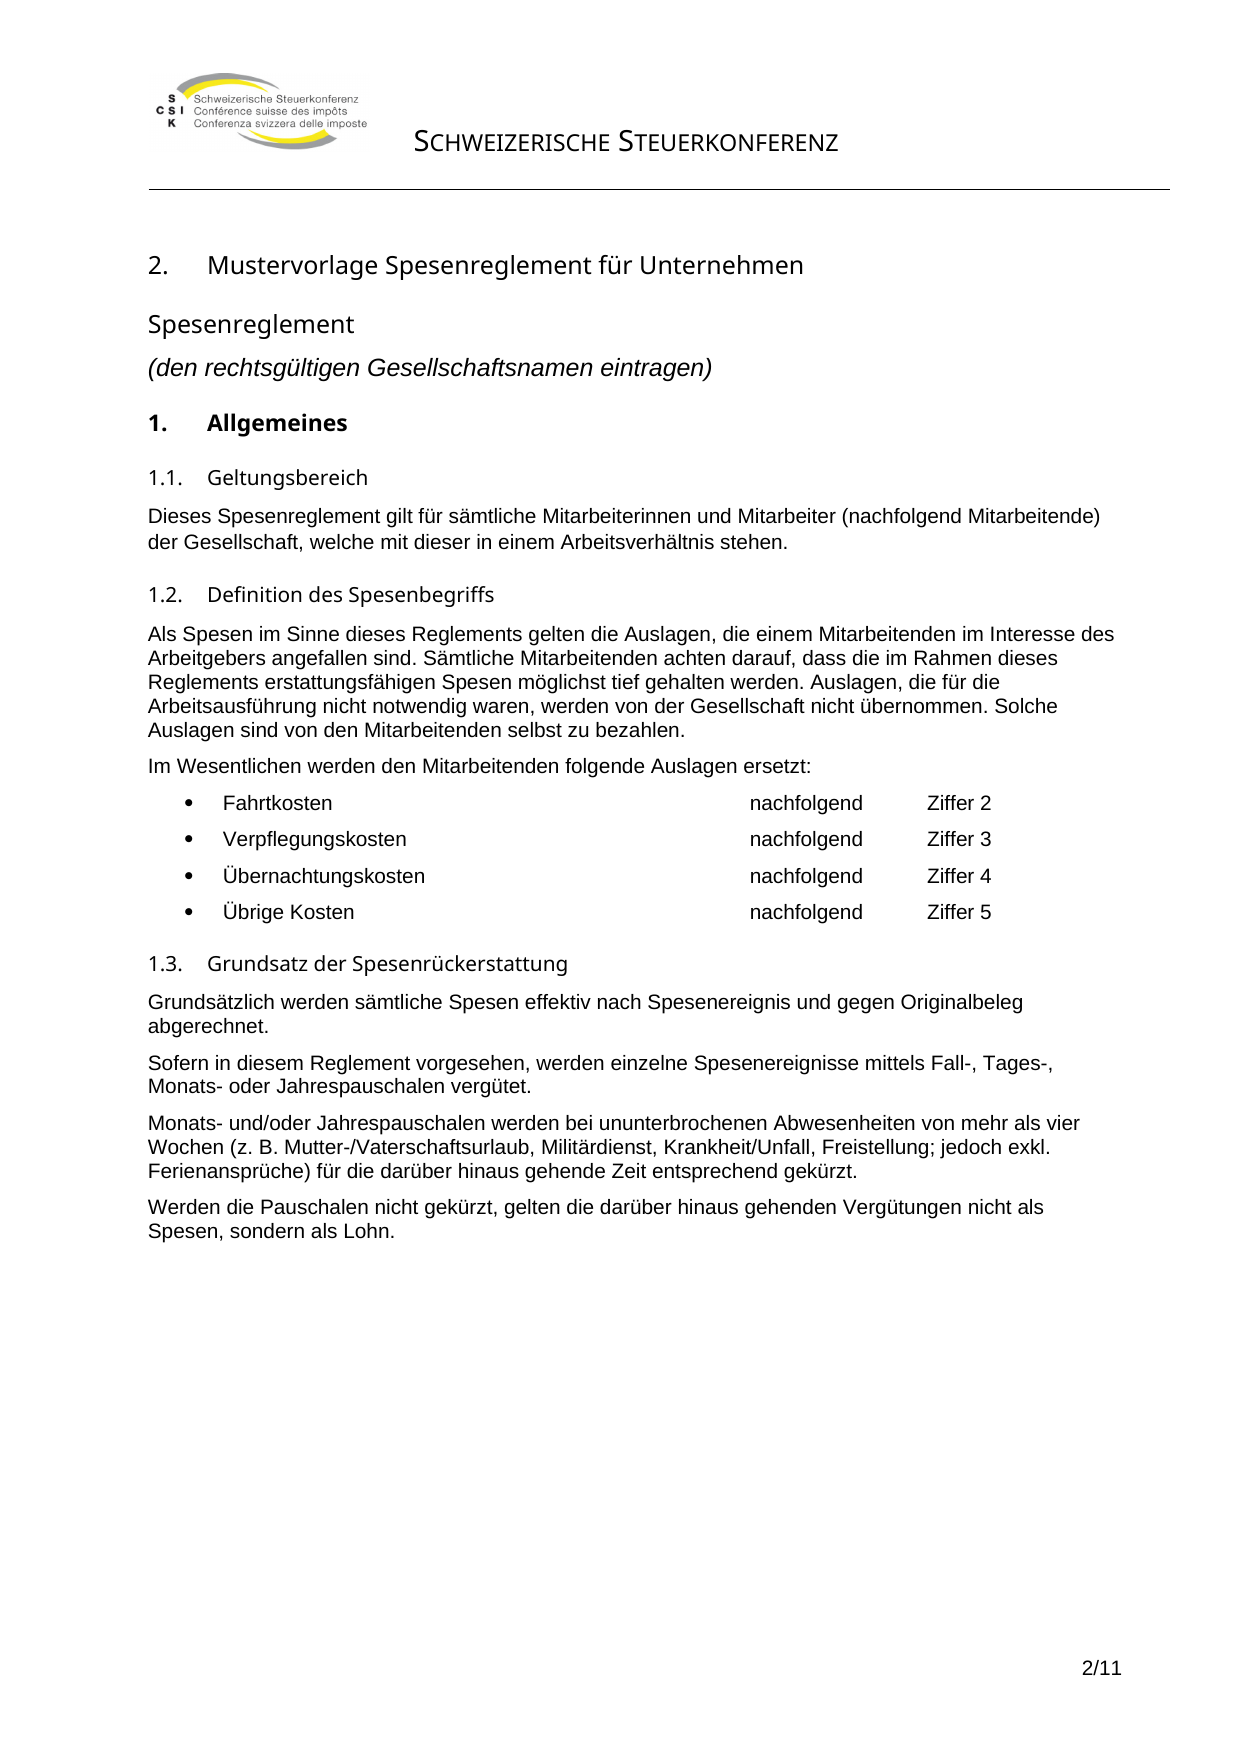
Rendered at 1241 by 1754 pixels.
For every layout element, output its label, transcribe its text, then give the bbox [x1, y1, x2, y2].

subtitle 1.2. Definition des Spesenbegriffs [148, 581, 1123, 609]
text (den rechtsgültigen Gesellschaftsnamen eintragen) [148, 353, 1123, 382]
subtitle 1. Allgemeines [148, 407, 1122, 438]
subtitle 1.1. Geltungsbereich [148, 463, 1123, 491]
text Sofern in diesem Reglement vorgesehen, werden einzelne Spesenereignisse mittels Fall-, Tages-, Monats- oder Jahrespauschalen vergütet. [148, 1050, 1122, 1098]
table_cell Ziffer 5 [916, 900, 1019, 949]
text Werden die Pauschalen nicht gekürzt, gelten die darüber hinaus gehenden Vergütungen nicht als Spesen, sondern als Lohn. [148, 1195, 1122, 1243]
subtitle 1.3. Grundsatz der Spesenrückerstattung [148, 949, 1123, 977]
table_cell nachfolgend [738, 900, 916, 949]
text Im Wesentlichen werden den Mitarbeitenden folgende Auslagen ersetzt: [148, 754, 1122, 778]
table_cell Übrige Kosten [136, 900, 738, 949]
text Als Spesen im Sinne dieses Reglements gelten die Auslagen, die einem Mitarbeitenden im Interesse des Arbeitgebers angefallen sind. Sämtliche Mitarbeitenden achten darauf, dass die im Rahmen dieses Reglements erstattungsfähigen Spesen möglichst tief gehalten werden. Auslagen, die für die Arbeitsausführung nicht notwendig waren, werden von der Gesellschaft nicht übernommen. Solche Auslagen sind von den Mitarbeitenden selbst zu bezahlen. [148, 622, 1122, 741]
table_header Fahrtkosten [136, 790, 738, 827]
text Monats- und/oder Jahrespauschalen werden bei ununterbrochenen Abwesenheiten von mehr als vier Wochen (z. B. Mutter-/Vaterschaftsurlaub, Militärdienst, Krankheit/Unfall, Freistellung; jedoch exkl. Ferienansprüche) für die darüber hinaus gehende Zeit entsprechend gekürzt. [148, 1111, 1122, 1183]
table_cell Ziffer 4 [916, 864, 1019, 900]
table_header Ziffer 2 [916, 790, 1019, 827]
text Spesenreglement [148, 306, 1122, 341]
text Dieses Spesenreglement gilt für sämtliche Mitarbeiterinnen und Mitarbeiter (nachfolgend Mitarbeitende) der Gesellschaft, welche mit dieser in einem Arbeitsverhältnis stehen. [148, 504, 1122, 554]
table_cell nachfolgend [738, 827, 916, 863]
table_cell Ziffer 3 [916, 827, 1019, 863]
text Grundsätzlich werden sämtliche Spesen effektiv nach Spesenereignis und gegen Originalbeleg abgerechnet. [148, 990, 1122, 1038]
table_cell nachfolgend [738, 864, 916, 900]
table_header nachfolgend [738, 790, 916, 827]
text 2. Mustervorlage Spesenreglement für Unternehmen [148, 247, 1122, 281]
table_cell Verpflegungskosten [136, 827, 738, 863]
table_cell Übernachtungskosten [136, 864, 738, 900]
